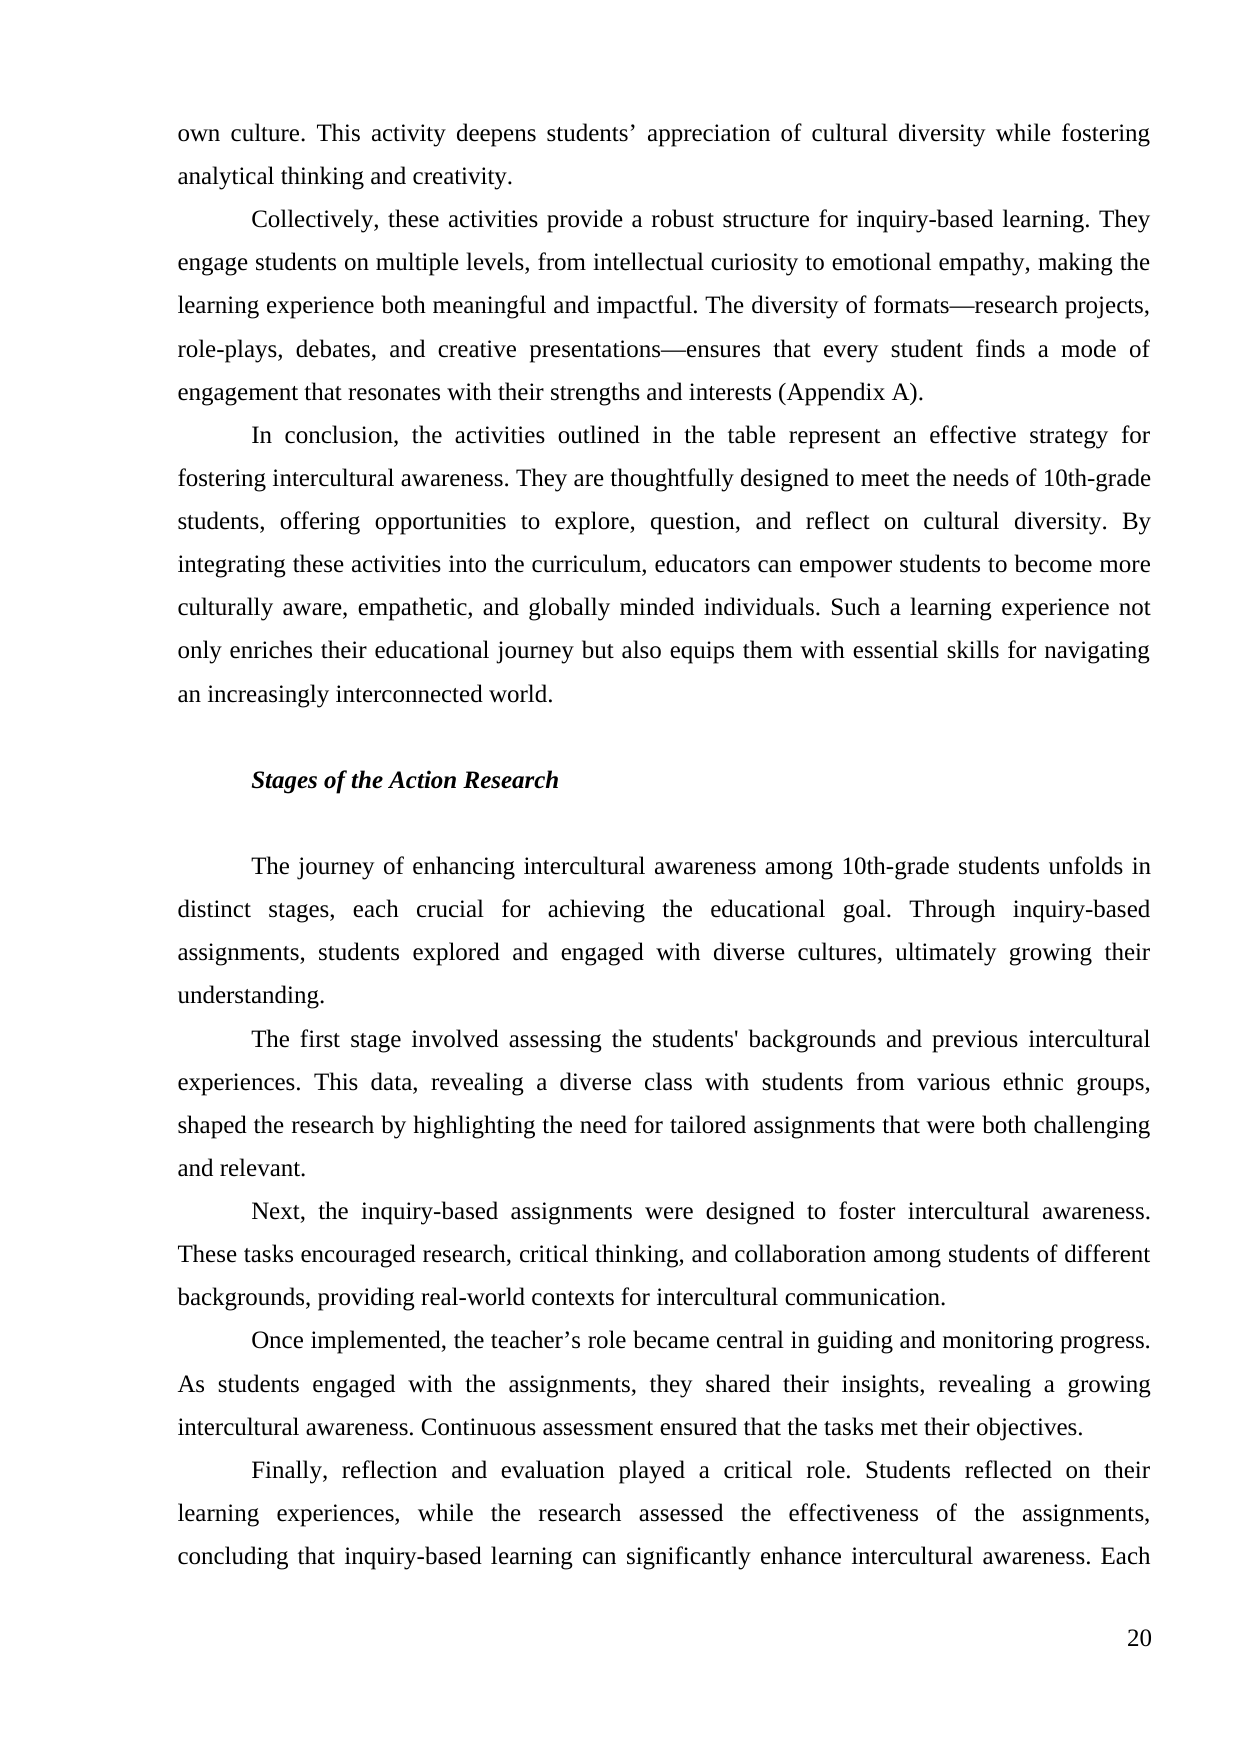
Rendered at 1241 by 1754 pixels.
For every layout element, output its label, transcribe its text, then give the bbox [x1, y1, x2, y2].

text The first stage involved assessing the students' backgrounds and previous intercultural experiences. This data, revealing a diverse class with students from various ethnic groups, shaped the research by highlighting the need for tailored assignments that were both challenging and relevant. [177, 1024, 1152, 1182]
text Collectively, these activities provide a robust structure for inquiry-based learning. They engage students on multiple levels, from intellectual curiosity to emotional empathy, making the learning experience both meaningful and impactful. The diversity of formats—research projects, role-plays, debates, and creative presentations—ensures that every student finds a mode of engagement that resonates with their strengths and interests (Appendix A). [177, 204, 1152, 406]
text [177, 118, 1152, 190]
text In conclusion, the activities outlined in the table represent an effective strategy for fostering intercultural awareness. They are thoughtfully designed to meet the needs of 10th-grade students, offering opportunities to explore, question, and reflect on cultural diversity. By integrating these activities into the curriculum, educators can empower students to become more culturally aware, empathetic, and globally minded individuals. Such a learning experience not only enriches their educational journey but also equips them with essential skills for navigating an increasingly interconnected world. [177, 420, 1152, 707]
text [177, 1455, 1152, 1570]
text Once implemented, the teacher’s role became central in guiding and monitoring progress. As students engaged with the assignments, they shared their insights, revealing a growing intercultural awareness. Continuous assessment ensured that the tasks met their objectives. [177, 1326, 1152, 1441]
text The journey of enhancing intercultural awareness among 10th-grade students unfolds in distinct stages, each crucial for achieving the educational goal. Through inquiry-based assignments, students explored and engaged with diverse cultures, ultimately growing their understanding. [177, 851, 1152, 1009]
text Next, the inquiry-based assignments were designed to foster intercultural awareness. These tasks encouraged research, critical thinking, and collaboration among students of different backgrounds, providing real-world contexts for intercultural communication. [177, 1196, 1152, 1311]
text Stages of the Action Research [177, 765, 1152, 794]
